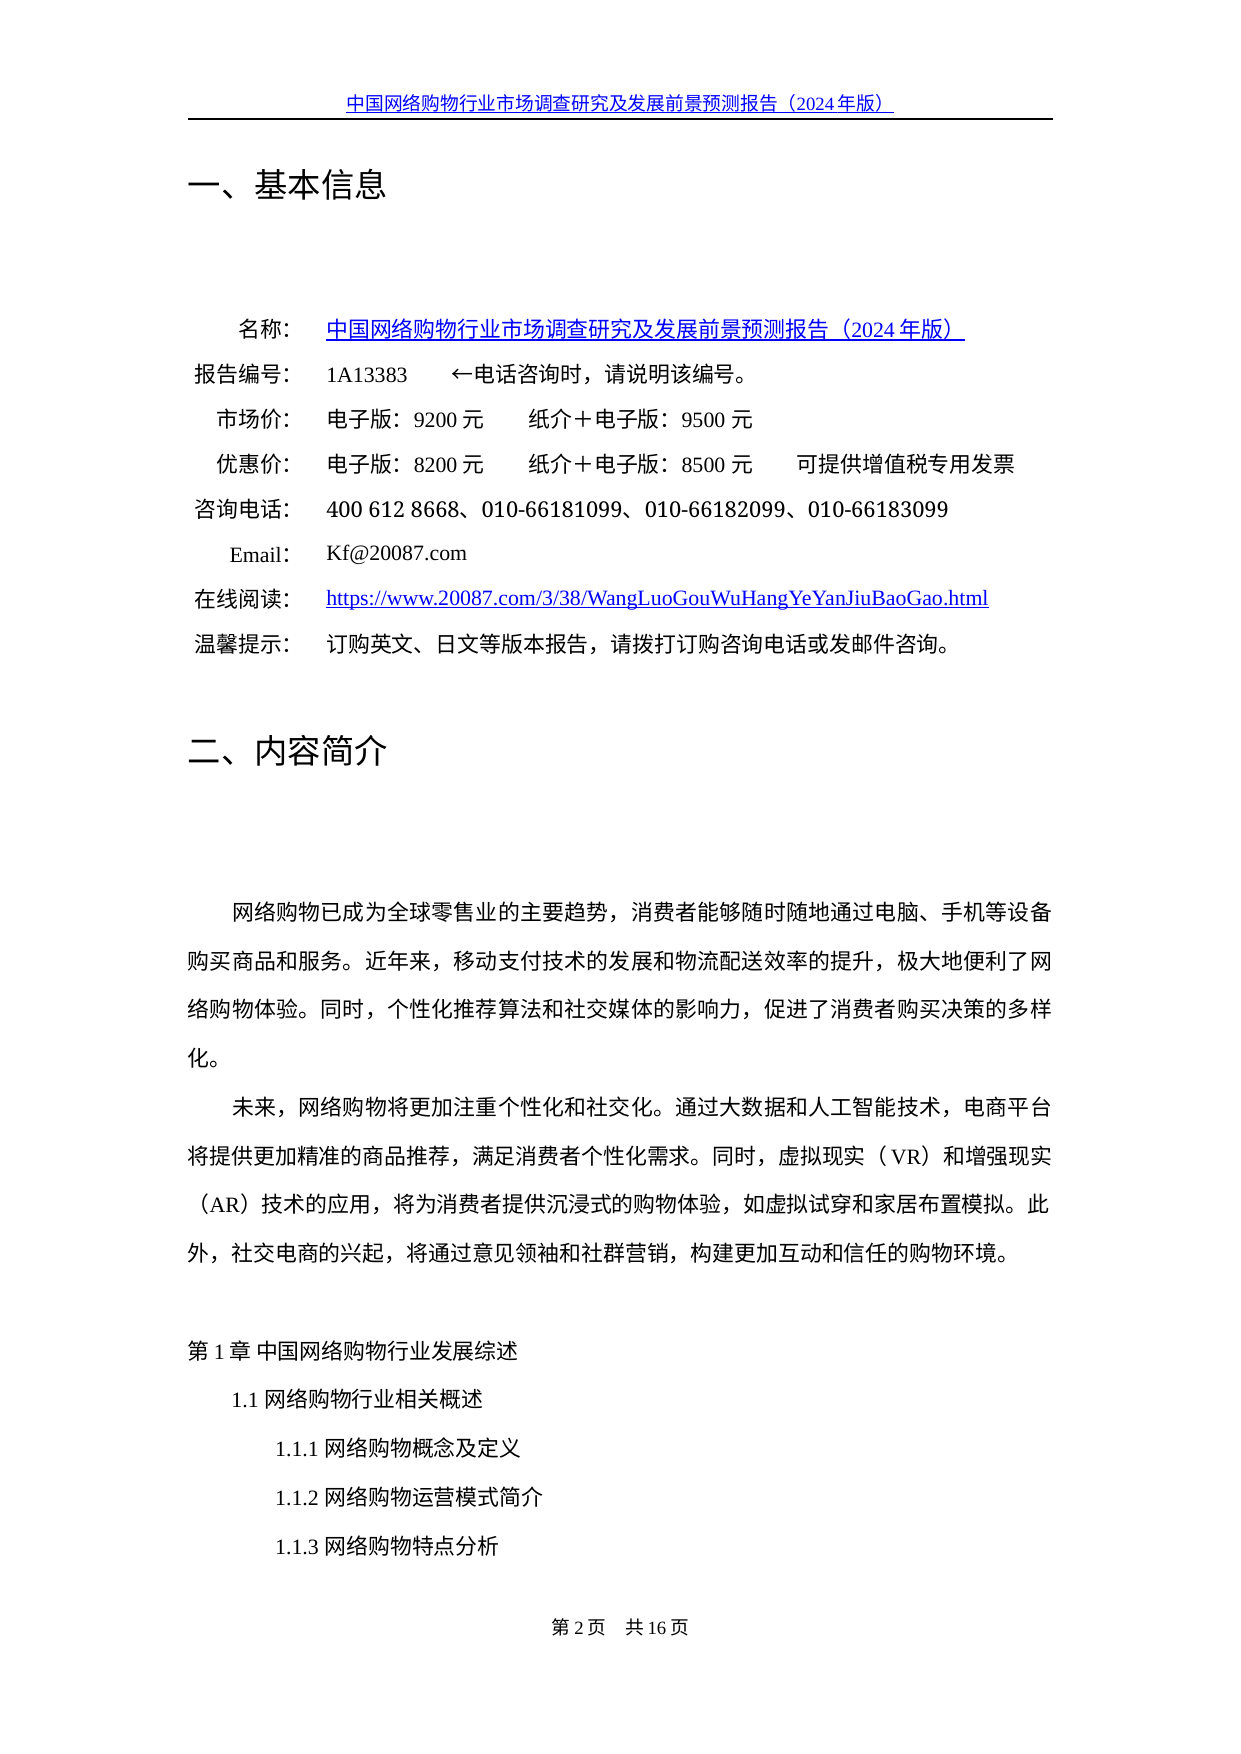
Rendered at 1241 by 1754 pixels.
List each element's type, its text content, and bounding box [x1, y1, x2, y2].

table_cell 温馨提示： [167, 627, 315, 672]
table_cell Email： [167, 537, 315, 582]
table_cell 订购英文、日文等版本报告，请拨打订购咨询电话或发邮件咨询。 [315, 627, 1073, 672]
table_cell Kf@20087.com [315, 537, 1073, 582]
table_cell 咨询电话： [167, 492, 315, 537]
table_cell 1A13383 ←电话咨询时，请说明该编号。 [315, 357, 1073, 402]
table_header 名称： [167, 312, 315, 357]
table_cell [315, 582, 1073, 627]
table_cell 电子版：9200 元 纸介＋电子版：9500 元 [315, 402, 1073, 447]
table_cell 电子版：8200 元 纸介＋电子版：8500 元 可提供增值税专用发票 [315, 447, 1073, 492]
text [187, 894, 1053, 1561]
title 一、基本信息 [187, 150, 1053, 215]
table_cell 400 612 8668、010-66181099、010-66182099、010-66183099 [315, 492, 1073, 537]
table_cell 优惠价： [167, 447, 315, 492]
table_cell 报告编号： [167, 357, 315, 402]
table_cell 市场价： [167, 402, 315, 447]
table_cell 在线阅读： [167, 582, 315, 627]
table_header 中国网络购物行业市场调查研究及发展前景预测报告（2024年版） [315, 312, 1073, 357]
title 二、内容简介 [187, 717, 1053, 782]
